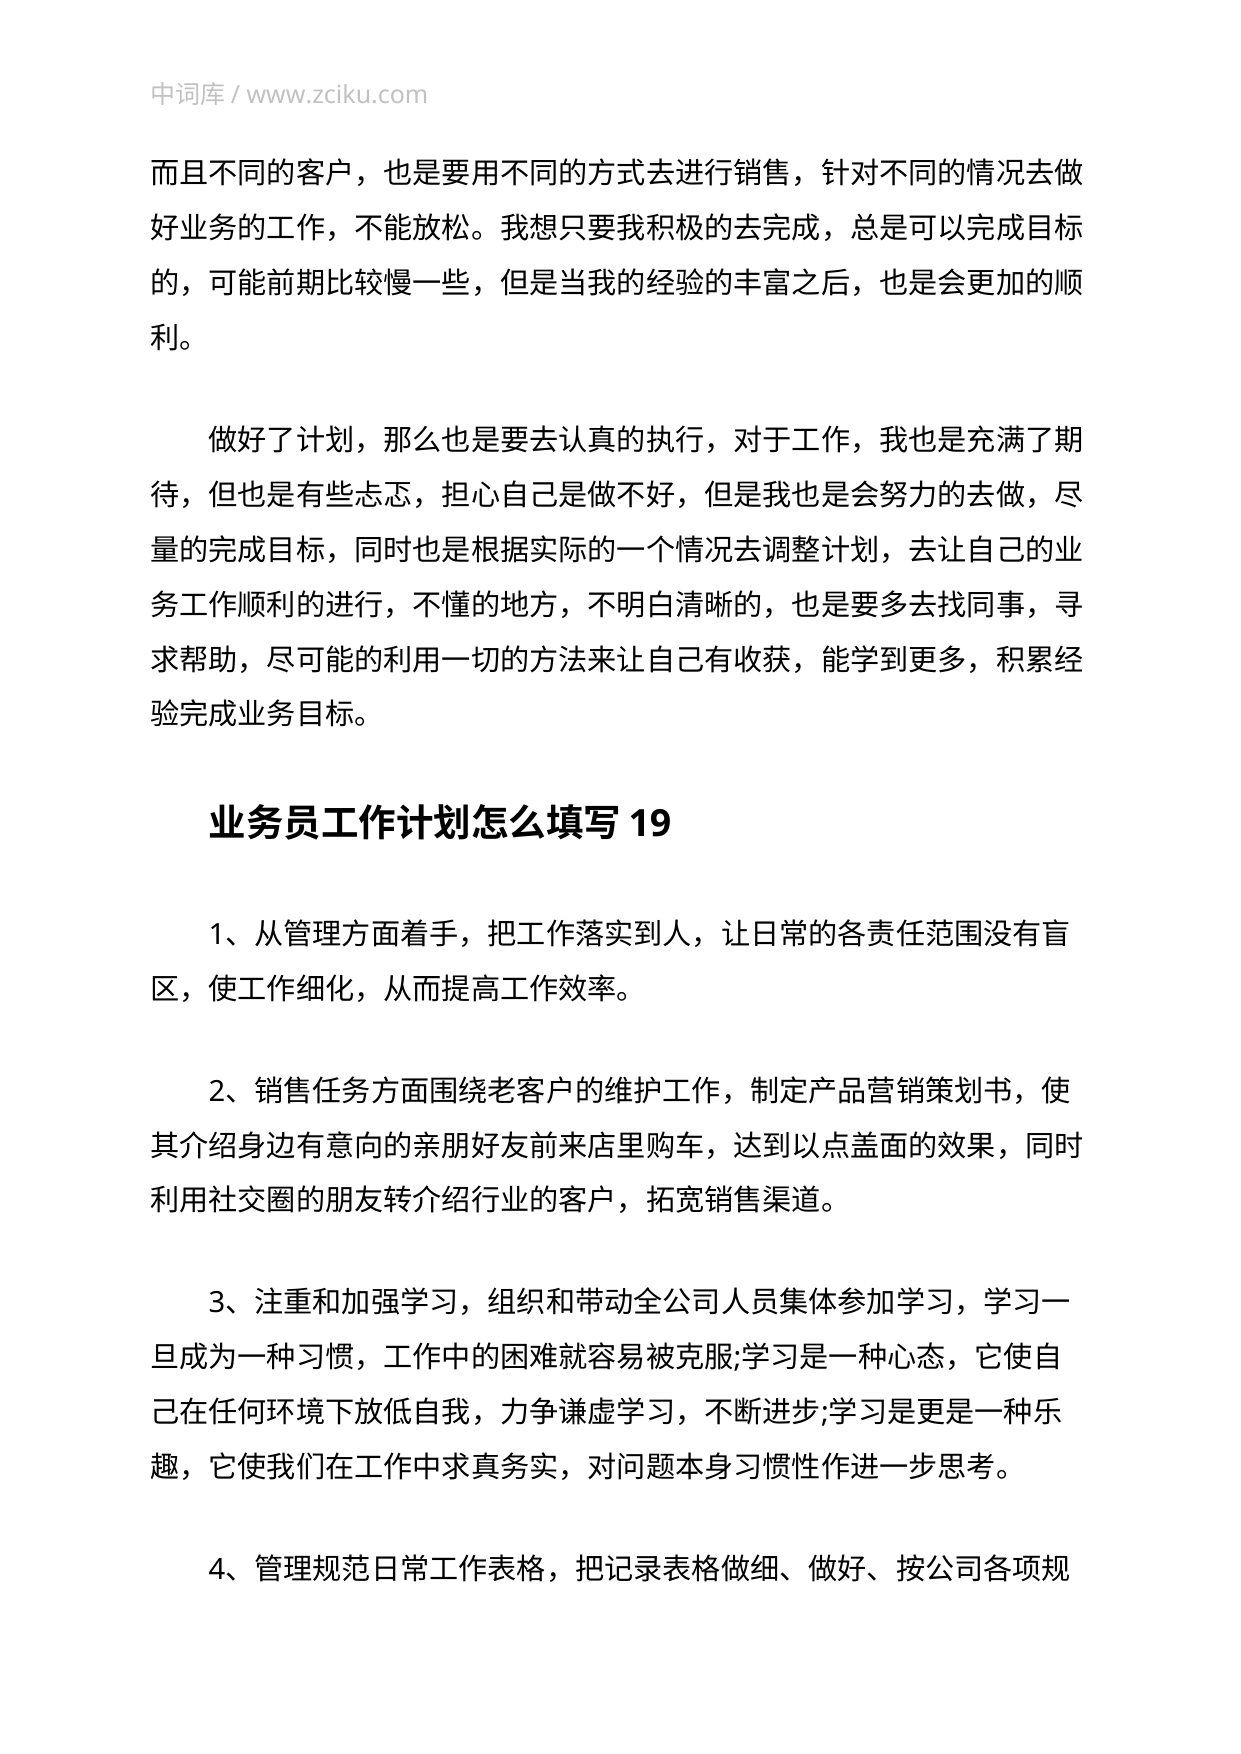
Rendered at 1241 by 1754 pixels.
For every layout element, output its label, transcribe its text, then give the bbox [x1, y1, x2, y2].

text 做好了计划，那么也是要去认真的执行，对于工作，我也是充满了期待，但也是有些忐忑，担心自己是做不好，但是我也是会努力的去做，尽量的完成目标，同时也是根据实际的一个情况去调整计划，去让自己的业务工作顺利的进行，不懂的地方，不明白清晰的，也是要多去找同事，寻求帮助，尽可能的利用一切的方法来让自己有收获，能学到更多，积累经验完成业务目标。 [150, 416, 1090, 733]
text 业务员工作计划怎么填写19 [150, 793, 1090, 847]
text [150, 150, 1090, 357]
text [150, 1546, 1090, 1588]
text 2、销售任务方面围绕老客户的维护工作，制定产品营销策划书，使其介绍身边有意向的亲朋好友前来店里购车，达到以点盖面的效果，同时利用社交圈的朋友转介绍行业的客户，拓宽销售渠道。 [150, 1067, 1090, 1219]
text 3、注重和加强学习，组织和带动全公司人员集体参加学习，学习一旦成为一种习惯，工作中的困难就容易被克服;学习是一种心态，它使自己在任何环境下放低自我，力争谦虚学习，不断进步;学习是更是一种乐趣，它使我们在工作中求真务实，对问题本身习惯性作进一步思考。 [150, 1279, 1090, 1486]
text 1、从管理方面着手，把工作落实到人，让日常的各责任范围没有盲区，使工作细化，从而提高工作效率。 [150, 910, 1090, 1008]
